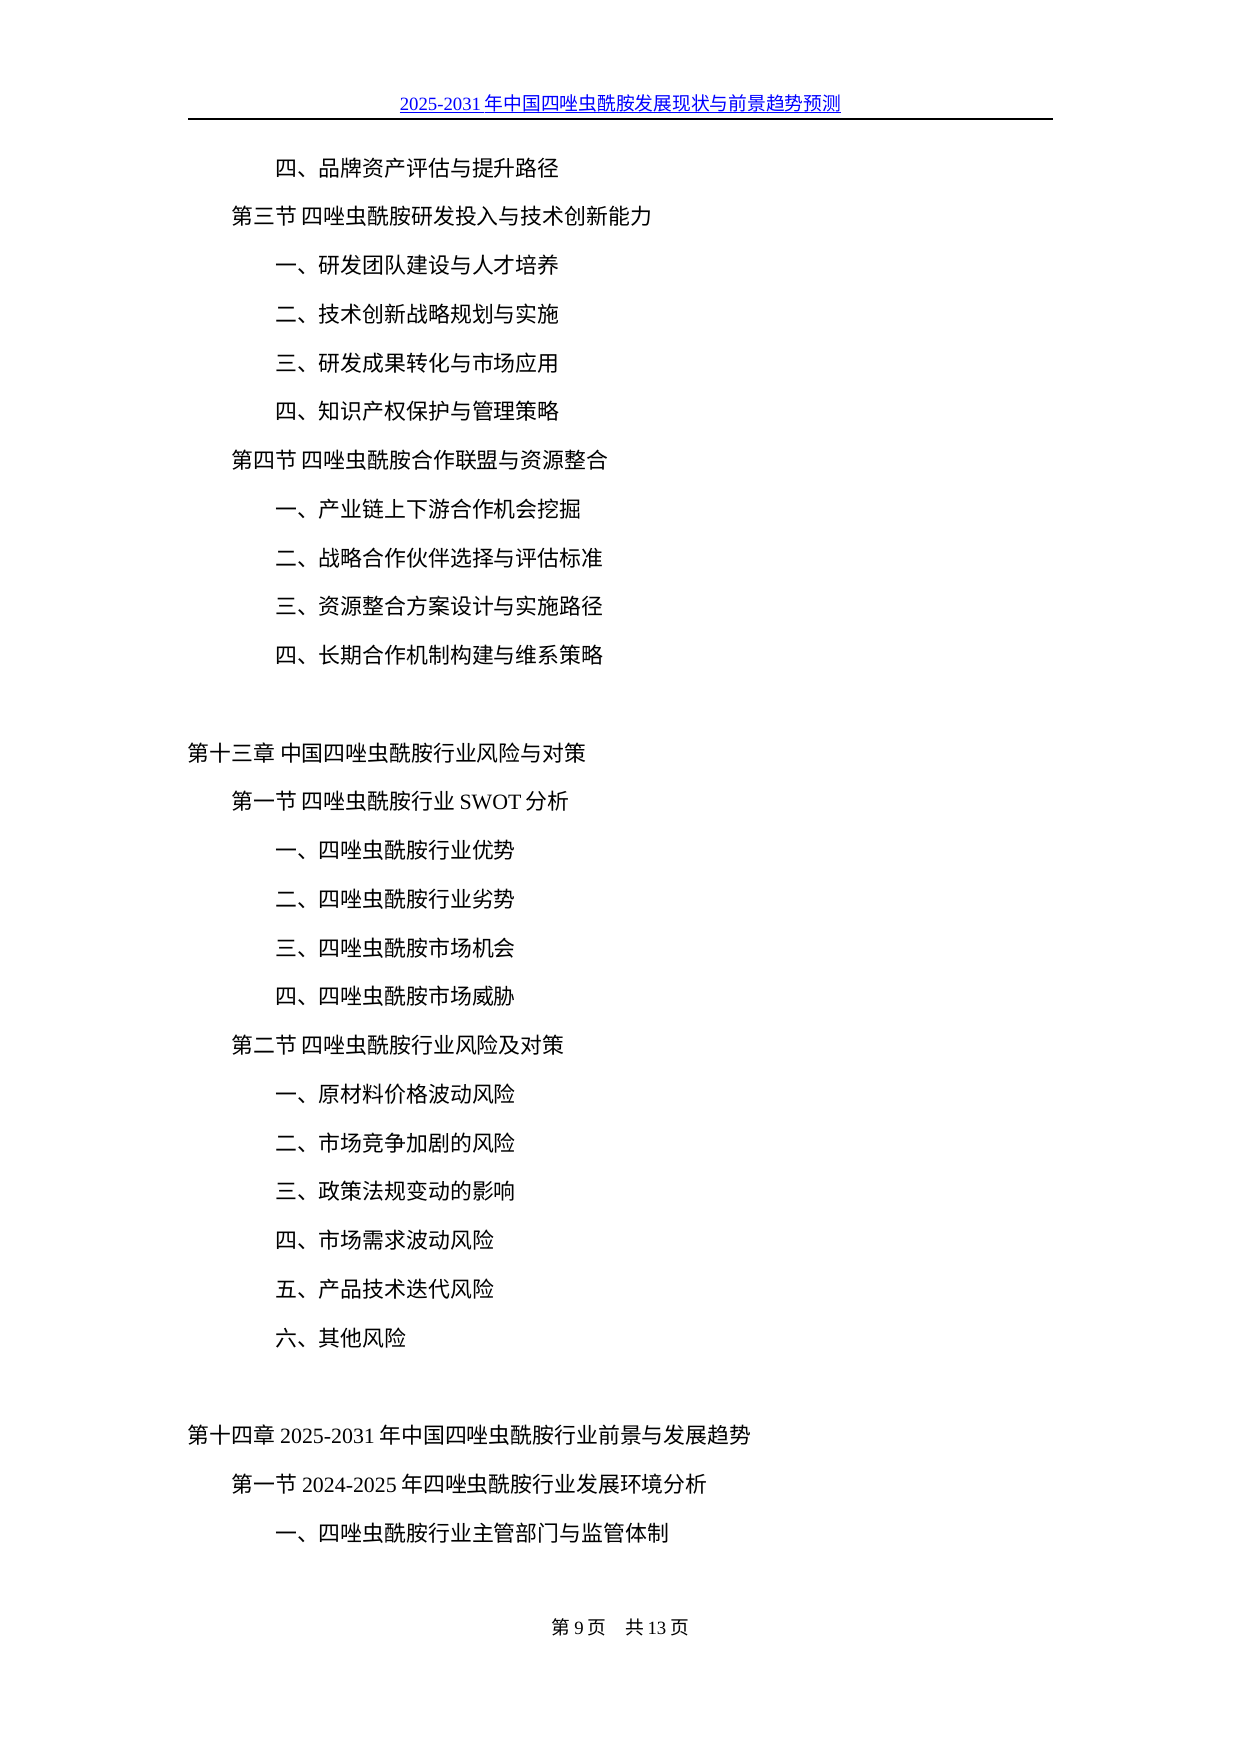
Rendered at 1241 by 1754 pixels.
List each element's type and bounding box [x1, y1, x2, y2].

text [187, 150, 1053, 1548]
